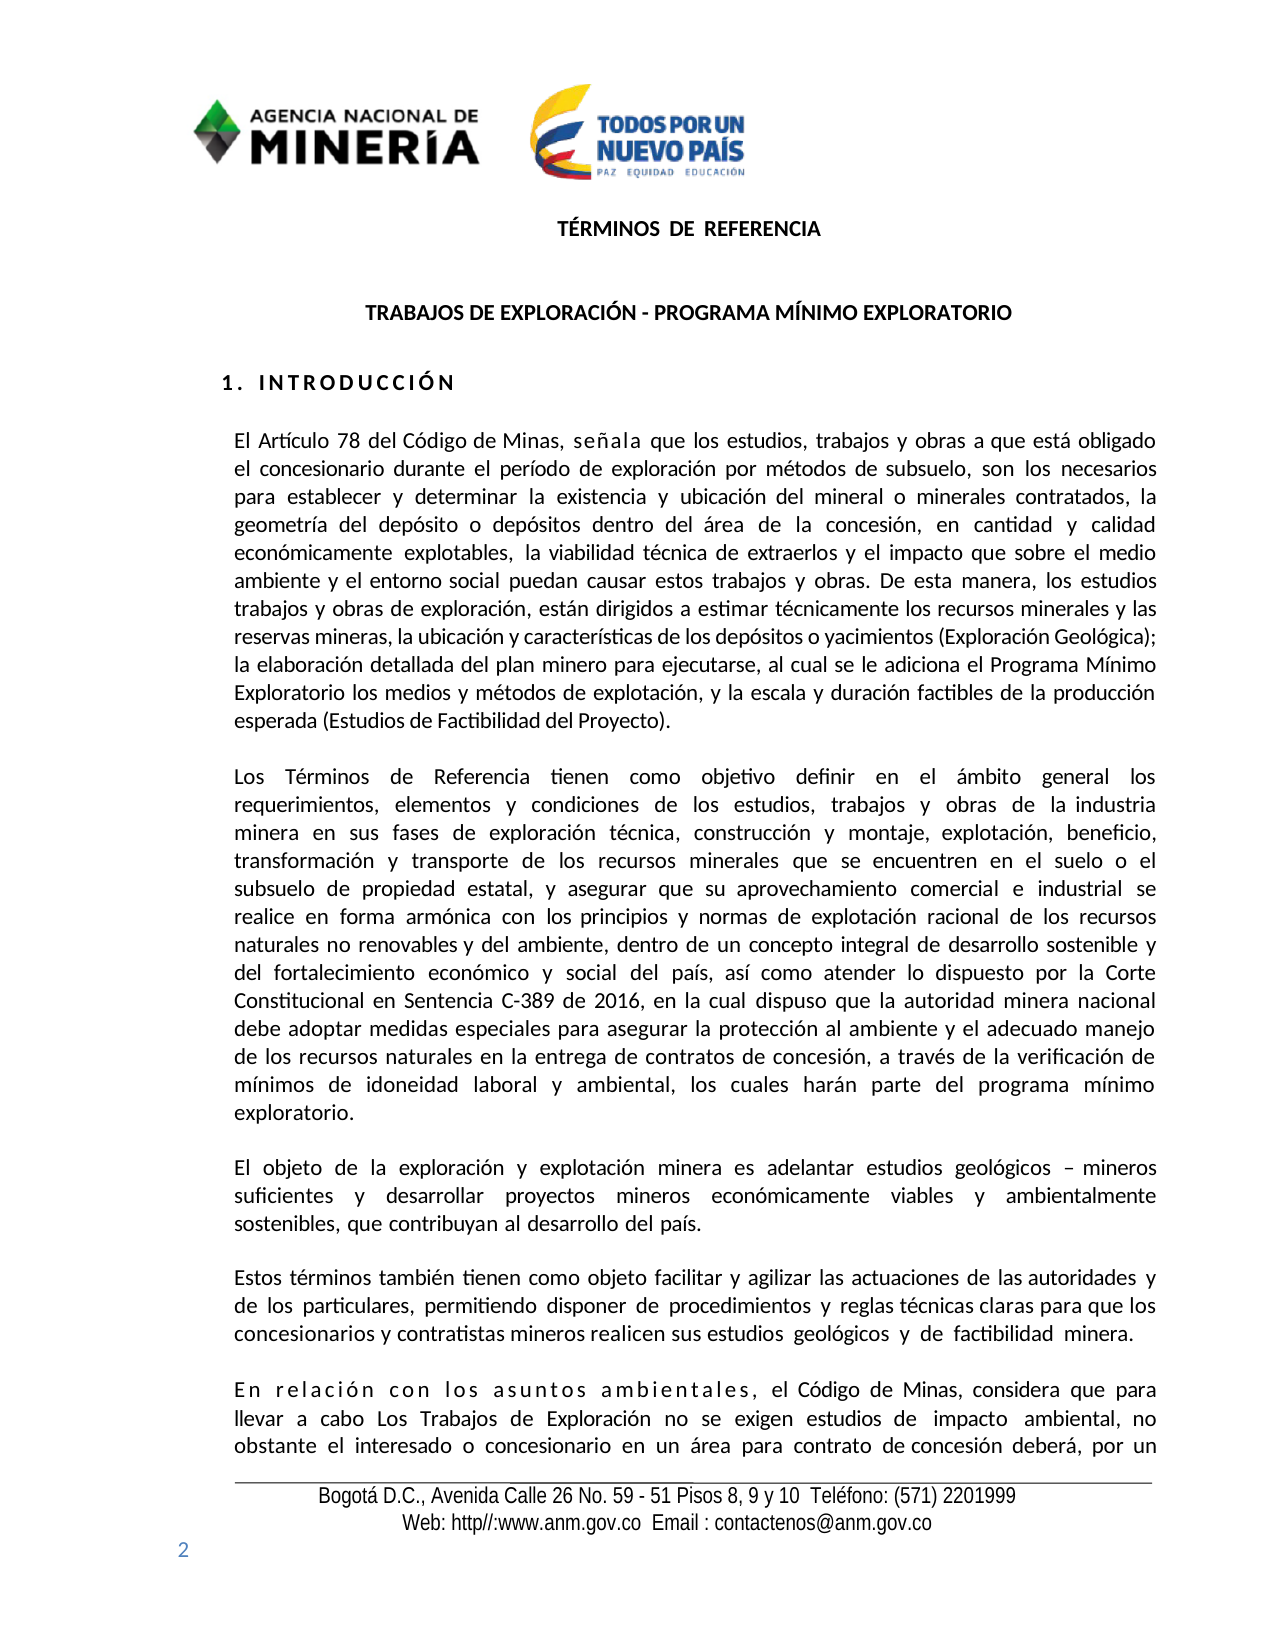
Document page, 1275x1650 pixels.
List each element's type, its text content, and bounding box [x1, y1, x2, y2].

text Los Términos de Referencia tienen como objetivo definir en el ámbito general los requerimientos, elementos y condiciones de los estudios, trabajos y obras de la industria minera en sus fases de exploración técnica, construcción y montaje, explotación, beneficio, transformación y transporte de los recursos minerales que se encuentren en el suelo o el subsuelo de propiedad estatal, y asegurar que su aprovechamiento comercial e industrial se realice en forma armónica con los principios y normas de explotación racional de los recursos naturales no renovables y del ambiente, dentro de un concepto integral de desarrollo sostenible y del fortalecimiento económico y social del país, así como atender lo dispuesto por la Corte Constitucional en Sentencia C-389 de 2016, en la cual dispuso que la autoridad minera nacional debe adoptar medidas especiales para asegurar la protección al ambiente y el adecuado manejo de los recursos naturales en la entrega de contratos de concesión, a través de la verificación de mínimos de idoneidad laboral y ambiental, los cuales harán parte del programa mínimo exploratorio. [234, 762, 1157, 1126]
text TÉRMINOS DE REFERENCIA [221, 214, 1157, 242]
text El Artículo 78 del Código de Minas, señala que los estudios, trabajos y obras a que está obligado el concesionario durante el período de exploración por métodos de subsuelo, son los necesarios para establecer y determinar la existencia y ubicación del mineral o minerales contratados, la geometría del depósito o depósitos dentro del área de la concesión, en cantidad y calidad económicamente explotables, la viabilidad técnica de extraerlos y el impacto que sobre el medio ambiente y el entorno social puedan causar estos trabajos y obras. De esta manera, los estudios trabajos y obras de exploración, están dirigidos a estimar técnicamente los recursos minerales y las reservas mineras, la ubicación y características de los depósitos o yacimientos (Exploración Geológica); la elaboración detallada del plan minero para ejecutarse, al cual se le adiciona el Programa Mínimo Exploratorio los medios y métodos de explotación, y la escala y duración factibles de la producción esperada (Estudios de Factibilidad del Proyecto). [234, 426, 1157, 734]
picture [177, 84, 497, 186]
text Estos términos también tienen como objeto facilitar y agilizar las actuaciones de las autoridades y de los particulares, permitiendo disponer de procedimientos y reglas técnicas claras para que los concesionarios y contratistas mineros realicen sus estudios geológicos y de factibilidad minera. [234, 1263, 1157, 1348]
text El objeto de la exploración y explotación minera es adelantar estudios geológicos – mineros suficientes y desarrollar proyectos mineros económicamente viables y ambientalmente sostenibles, que contribuyan al desarrollo del país. [234, 1153, 1157, 1237]
text TRABAJOS DE EXPLORACIÓN - PROGRAMA MÍNIMO EXPLORATORIO [221, 298, 1157, 327]
picture [502, 73, 773, 186]
list INTRODUCCIÓN [221, 368, 1157, 396]
